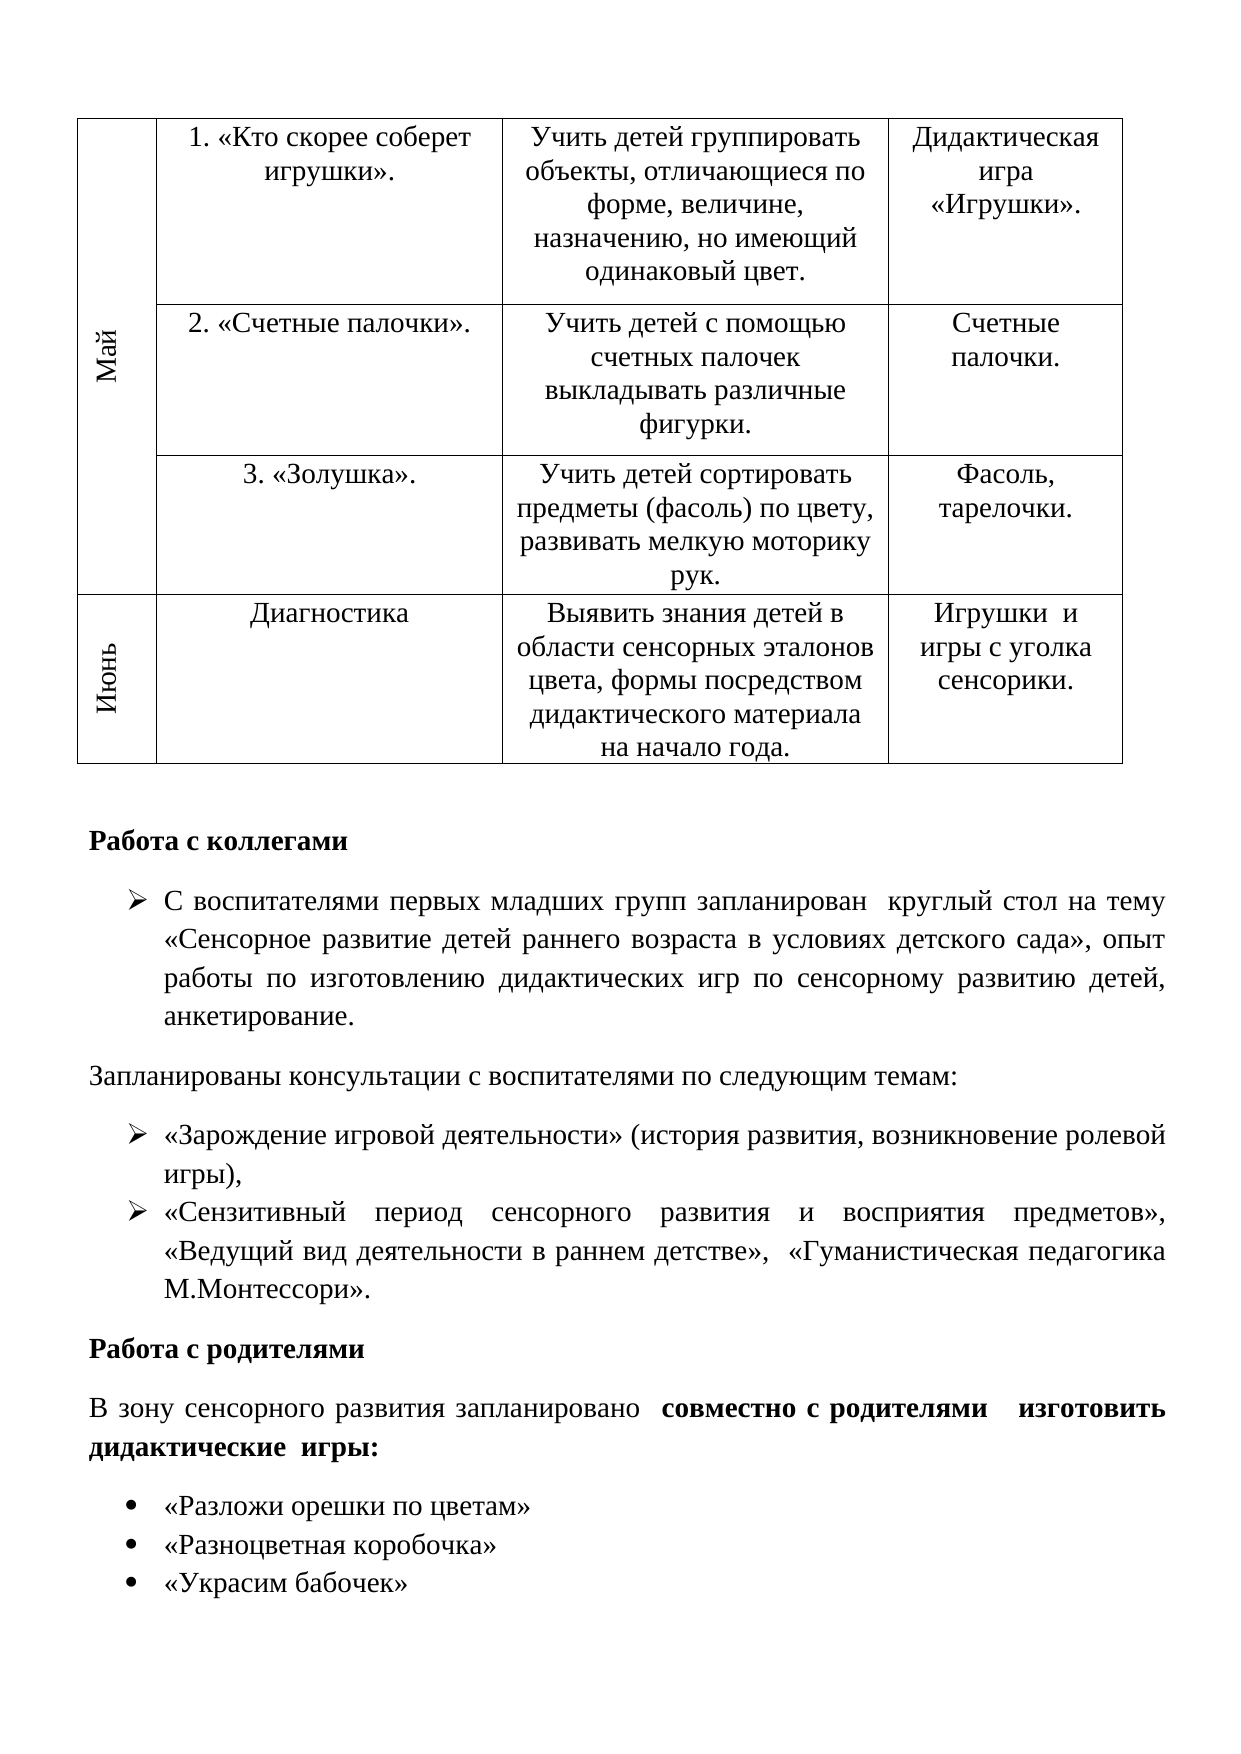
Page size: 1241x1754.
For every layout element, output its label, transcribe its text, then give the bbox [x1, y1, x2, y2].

table_cell Диагностика [157, 595, 502, 763]
table_cell Май [78, 119, 156, 594]
table_cell Счетные палочки. [889, 305, 1122, 455]
list «Разноцветная коробочка» [126, 1527, 1167, 1561]
table_cell 1. «Кто скорее соберет игрушки». [157, 119, 502, 304]
table_cell Учить детей с помощью счетных палочек выкладывать различные фигурки. [503, 305, 888, 455]
table_cell Дидактическая игра «Игрушки». [889, 119, 1122, 304]
text В зону сенсорного развития запланировано совместно с родителями изготовить дидактические игры: [88, 1390, 1167, 1462]
text Работа с родителями [88, 1331, 1167, 1364]
list «Разложи орешки по цветам» [126, 1488, 1167, 1522]
list С воспитателями первых младших групп запланирован круглый стол на тему «Сенсорное развитие детей раннего возраста в условиях детского сада», опыт работы по изготовлению дидактических игр по сенсорному развитию детей, анкетирование. [126, 883, 1167, 1032]
table_cell Игрушки и игры с уголка сенсорики. [889, 595, 1122, 763]
list «Сензитивный период сенсорного развития и восприятия предметов», «Ведущий вид деятельности в раннем детстве», «Гуманистическая педагогика М.Монтессори». [126, 1194, 1167, 1305]
text Запланированы консультации с воспитателями по следующим темам: [88, 1058, 1167, 1091]
table_cell Учить детей сортировать предметы (фасоль) по цвету, развивать мелкую моторику рук. [503, 456, 888, 594]
table_cell 2. «Счетные палочки». [157, 305, 502, 455]
table_cell 3. «Золушка». [157, 456, 502, 594]
table_cell Выявить знания детей в области сенсорных эталонов цвета, формы посредством дидактического материала на начало года. [503, 595, 888, 763]
text Работа с коллегами [88, 823, 1167, 857]
list «Зарождение игровой деятельности» (история развития, возникновение ролевой игры), [126, 1117, 1167, 1189]
table_cell Учить детей группировать объекты, отличающиеся по форме, величине, назначению, но имеющий одинаковый цвет. [503, 119, 888, 304]
table_cell Фасоль, тарелочки. [889, 456, 1122, 594]
table_cell Июнь [78, 595, 156, 763]
list «Украсим бабочек» [126, 1566, 1167, 1599]
